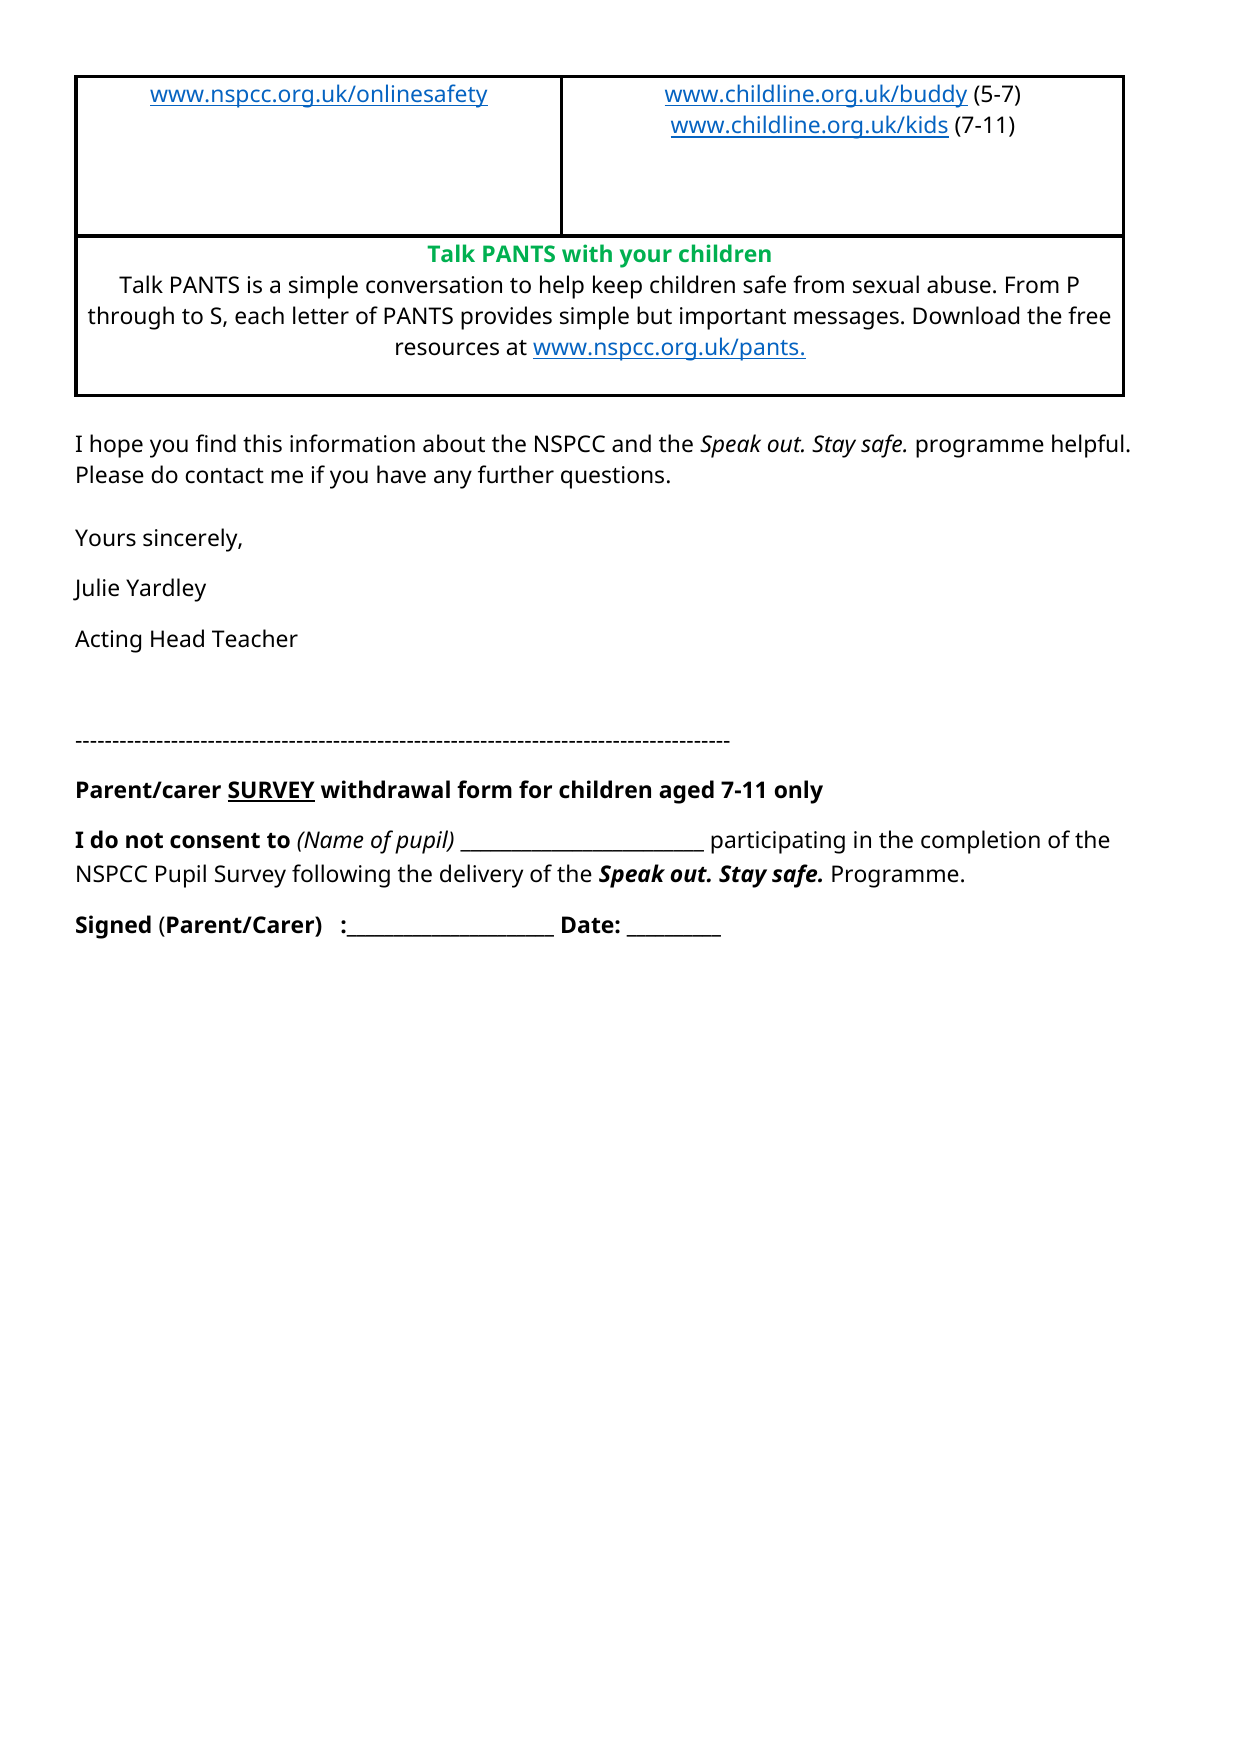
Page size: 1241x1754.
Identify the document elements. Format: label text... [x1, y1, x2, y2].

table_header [563, 78, 1122, 234]
text Julie Yardley [75, 572, 1165, 603]
text Signed (Parent/Carer) :______________________ Date: __________ [75, 908, 1165, 940]
text Parent/carer SURVEY withdrawal form for children aged 7-11 only [75, 774, 1165, 805]
text Acting Head Teacher [75, 623, 1165, 654]
text ----------------------------------------------------------------------------------------- [75, 723, 1165, 755]
text I do not consent to (Name of pupil) ________________________ participating in the completion of the NSPCC Pupil Survey following the delivery of the Speak out. Stay safe. Programme. [75, 824, 1165, 889]
text Yours sincerely, [75, 522, 1165, 553]
text I hope you find this information about the NSPCC and the Speak out. Stay safe. programme helpful. Please do contact me if you have any further questions. [75, 428, 1165, 491]
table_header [78, 78, 560, 234]
table_cell Talk PANTS with your children Talk PANTS is a simple conversation to help keep children safe from sexual abuse. From P through to S, each letter of PANTS provides simple but important messages. Download the free resources at www.nspcc.org.uk/pants. [78, 238, 1122, 394]
